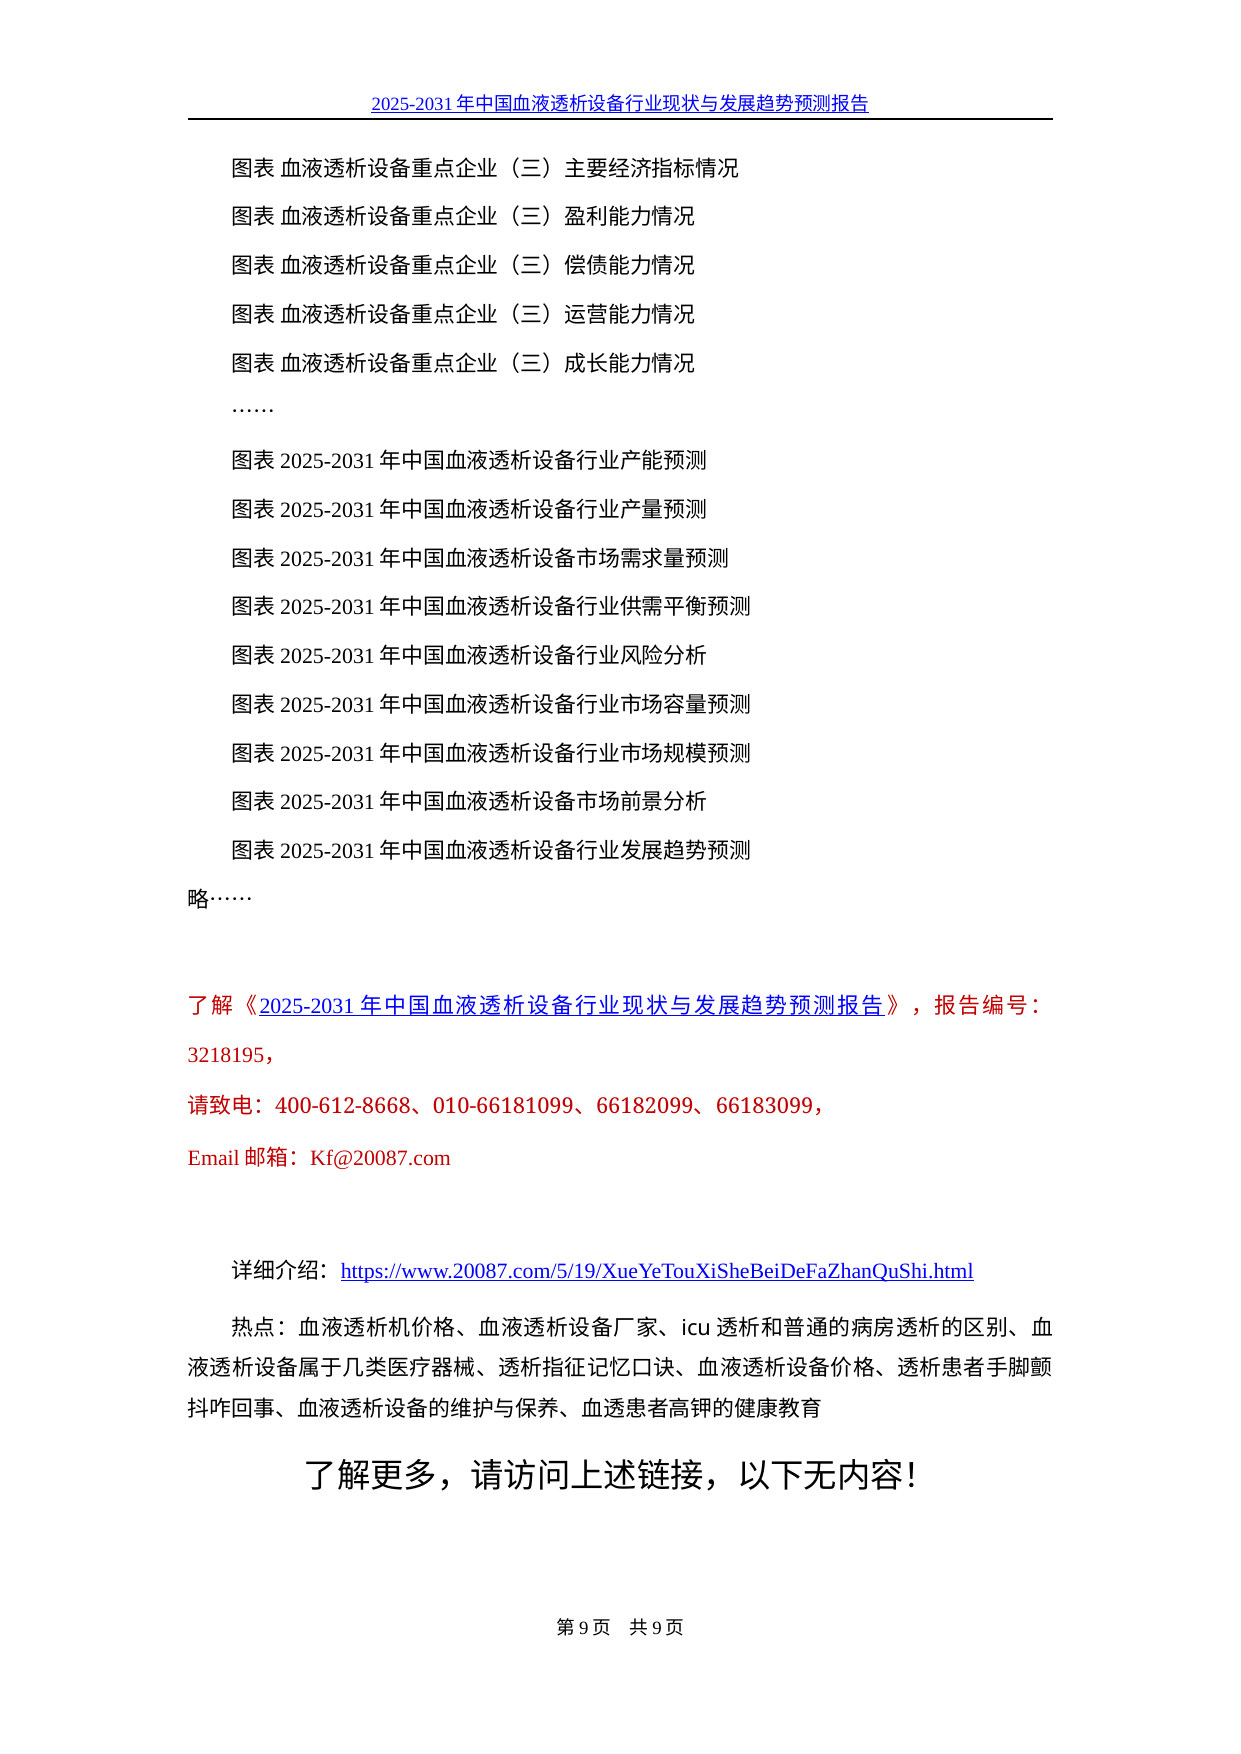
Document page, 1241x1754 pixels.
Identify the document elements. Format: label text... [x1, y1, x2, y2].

text 详细介绍：https://www.20087.com/5/19/XueYeTouXiSheBeiDeFaZhanQuShi.html [187, 1253, 1053, 1285]
text 了解《2025-2031年中国血液透析设备行业现状与发展趋势预测报告》，报告编号：3218195， [187, 988, 1053, 1069]
text Email邮箱：Kf@20087.com [187, 1140, 1053, 1172]
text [187, 150, 1053, 914]
text 请致电：400-612-8668、010-66181099、66182099、66183099， [187, 1088, 1053, 1121]
text 热点：血液透析机价格、血液透析设备厂家、icu透析和普通的病房透析的区别、血液透析设备属于几类医疗器械、透析指征记忆口诀、血液透析设备价格、透析患者手脚颤抖咋回事、血液透析设备的维护与保养、血透患者高钾的健康教育 [187, 1309, 1053, 1423]
title 了解更多，请访问上述链接，以下无内容！ [187, 1441, 1053, 1506]
